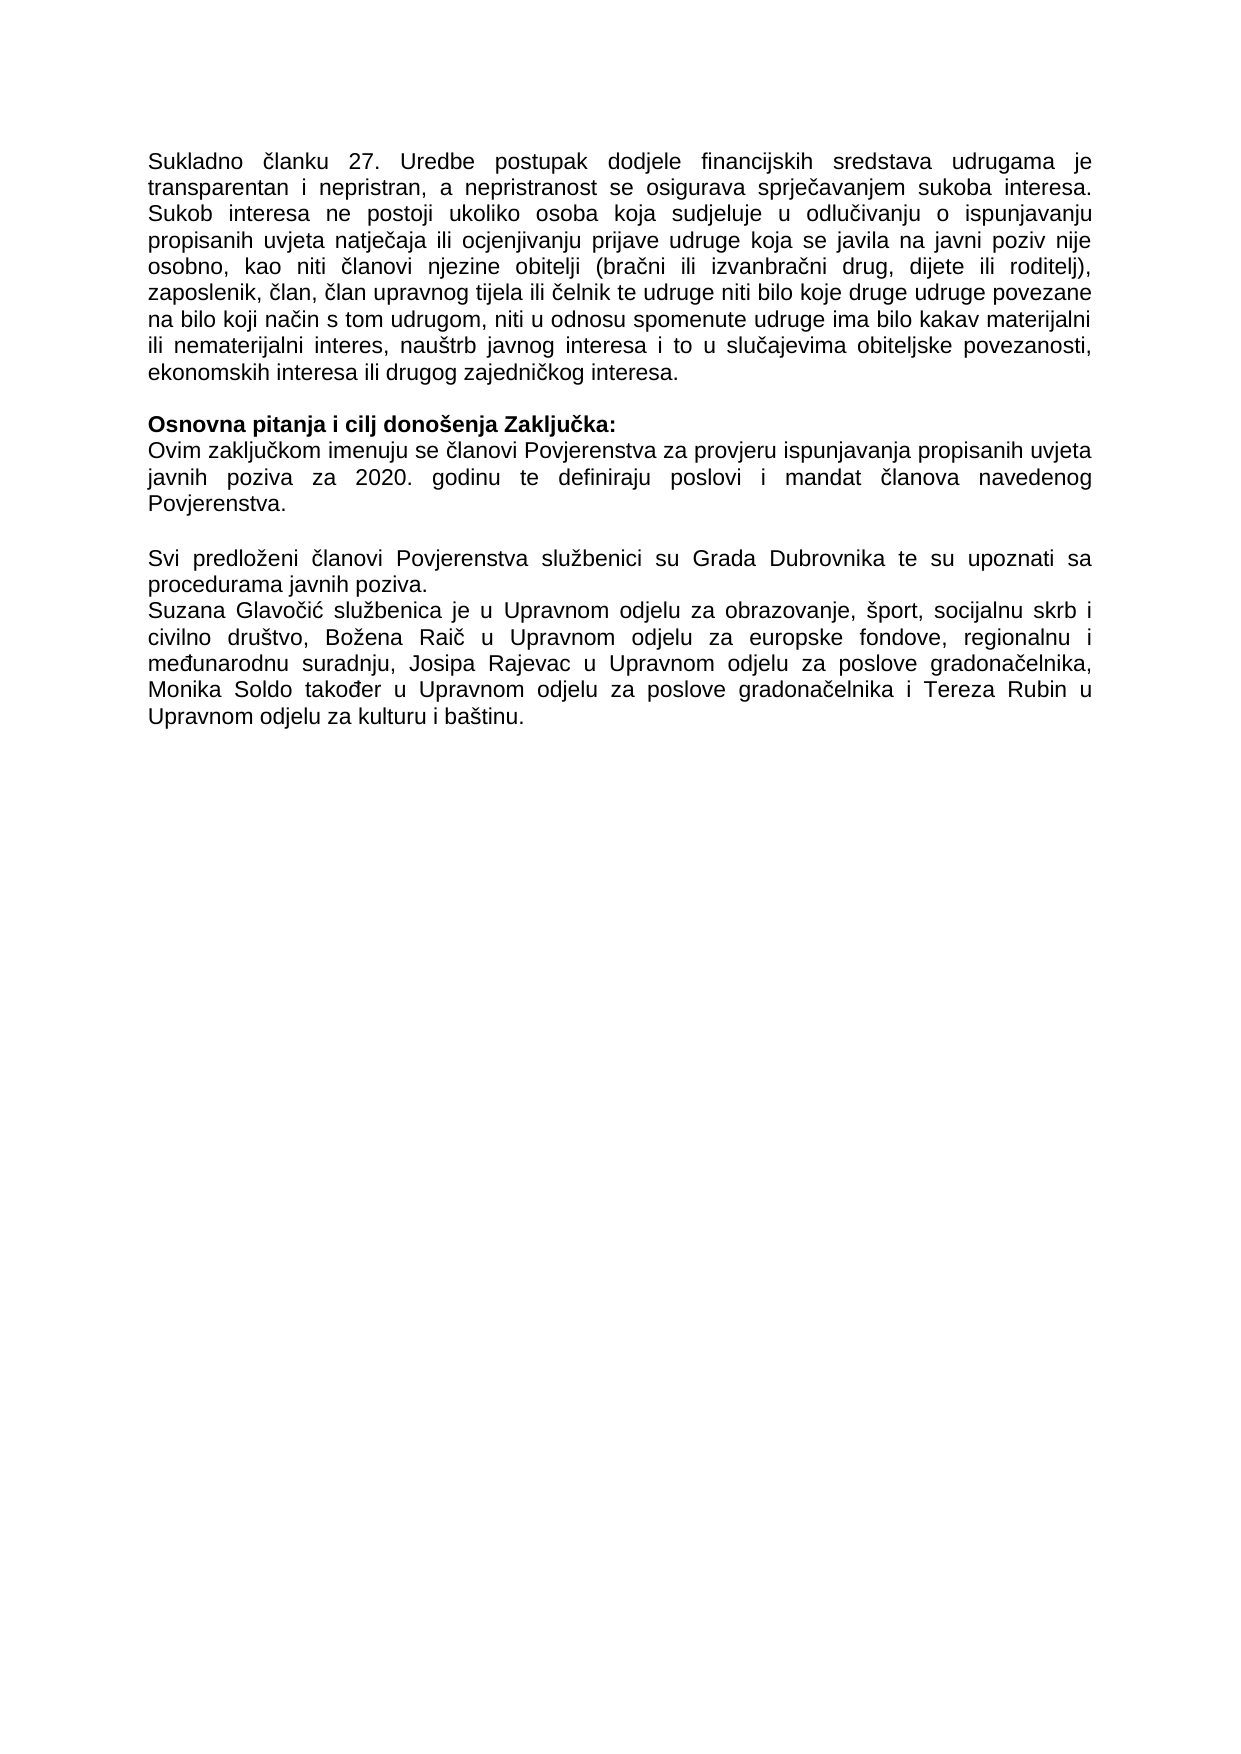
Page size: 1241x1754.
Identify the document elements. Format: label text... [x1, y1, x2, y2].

text Suzana Glavočić službenica je u Upravnom odjelu za obrazovanje, šport, socijalnu skrb i civilno društvo, Božena Raič u Upravnom odjelu za europske fondove, regionalnu i međunarodnu suradnju, Josipa Rajevac u Upravnom odjelu za poslove gradonačelnika, Monika Soldo također u Upravnom odjelu za poslove gradonačelnika i Tereza Rubin u Upravnom odjelu za kulturu i baštinu. [148, 597, 1093, 729]
text Osnovna pitanja i cilj donošenja Zaključka: [148, 411, 1093, 437]
text Svi predloženi članovi Povjerenstva službenici su Grada Dubrovnika te su upoznati sa procedurama javnih poziva. [148, 544, 1093, 597]
text Sukladno članku 27. Uredbe postupak dodjele financijskih sredstava udrugama je transparentan i nepristran, a nepristranost se osigurava sprječavanjem sukoba interesa. Sukob interesa ne postoji ukoliko osoba koja sudjeluje u odlučivanju o ispunjavanju propisanih uvjeta natječaja ili ocjenjivanju prijave udruge koja se javila na javni poziv nije osobno, kao niti članovi njezine obitelji (bračni ili izvanbračni drug, dijete ili roditelj), zaposlenik, član, član upravnog tijela ili čelnik te udruge niti bilo koje druge udruge povezane na bilo koji način s tom udrugom, niti u odnosu spomenute udruge ima bilo kakav materijalni ili nematerijalni interes, nauštrb javnog interesa i to u slučajevima obiteljske povezanosti, ekonomskih interesa ili drugog zajedničkog interesa. [148, 148, 1093, 385]
text Ovim zaključkom imenuju se članovi Povjerenstva za provjeru ispunjavanja propisanih uvjeta javnih poziva za 2020. godinu te definiraju poslovi i mandat članova navedenog Povjerenstva. [148, 437, 1093, 517]
